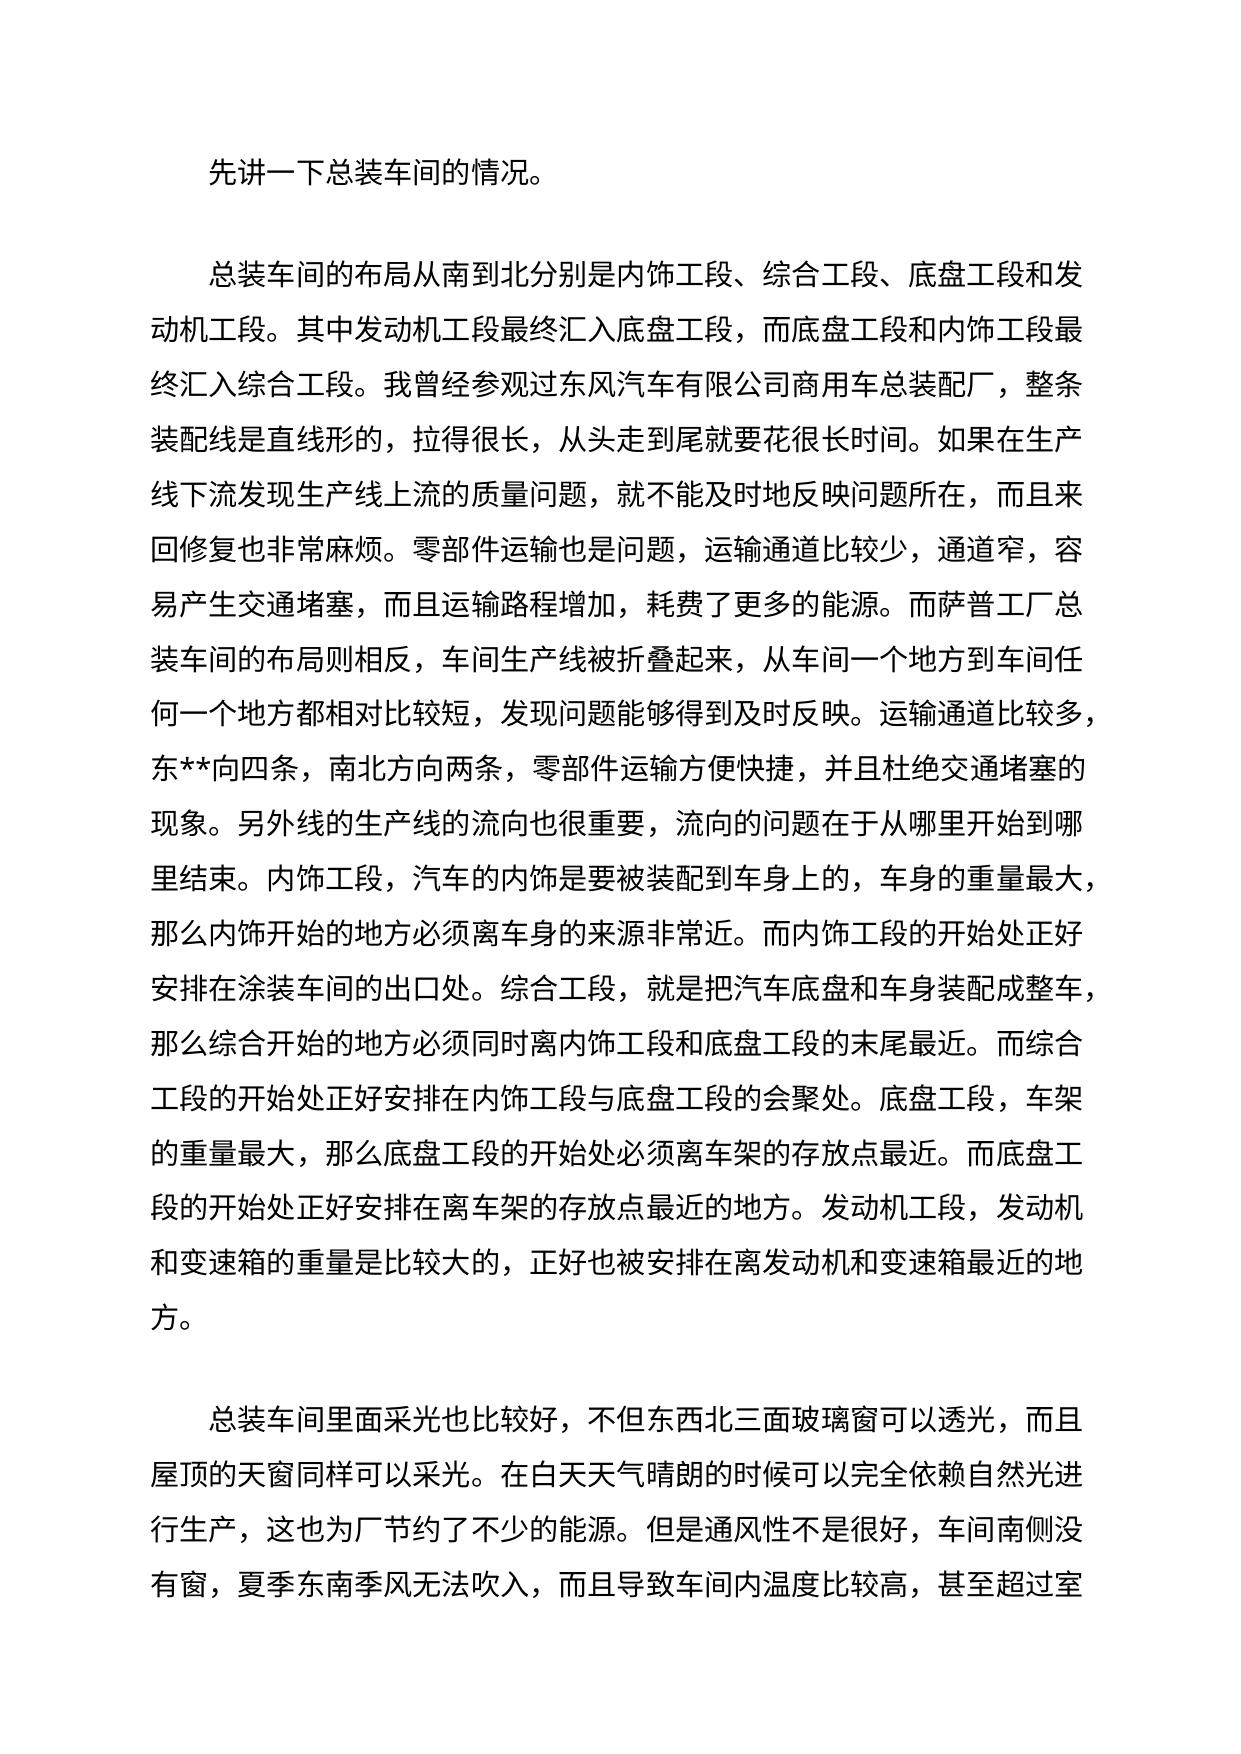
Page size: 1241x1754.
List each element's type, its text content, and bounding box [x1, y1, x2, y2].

text 总装车间的布局从南到北分别是内饰工段、综合工段、底盘工段和发动机工段。其中发动机工段最终汇入底盘工段，而底盘工段和内饰工段最终汇入综合工段。我曾经参观过东风汽车有限公司商用车总装配厂，整条装配线是直线形的，拉得很长，从头走到尾就要花很长时间。如果在生产线下流发现生产线上流的质量问题，就不能及时地反映问题所在，而且来回修复也非常麻烦。零部件运输也是问题，运输通道比较少，通道窄，容易产生交通堵塞，而且运输路程增加，耗费了更多的能源。而萨普工厂总装车间的布局则相反，车间生产线被折叠起来，从车间一个地方到车间任何一个地方都相对比较短，发现问题能够得到及时反映。运输通道比较多，东**向四条，南北方向两条，零部件运输方便快捷，并且杜绝交通堵塞的现象。另外线的生产线的流向也很重要，流向的问题在于从哪里开始到哪里结束。内饰工段，汽车的内饰是要被装配到车身上的，车身的重量最大，那么内饰开始的地方必须离车身的来源非常近。而内饰工段的开始处正好安排在涂装车间的出口处。综合工段，就是把汽车底盘和车身装配成整车，那么综合开始的地方必须同时离内饰工段和底盘工段的末尾最近。而综合工段的开始处正好安排在内饰工段与底盘工段的会聚处。底盘工段，车架的重量最大，那么底盘工段的开始处必须离车架的存放点最近。而底盘工段的开始处正好安排在离车架的存放点最近的地方。发动机工段，发动机和变速箱的重量是比较大的，正好也被安排在离发动机和变速箱最近的地方。 [150, 252, 1090, 1337]
text 先讲一下总装车间的情况。 [150, 150, 1090, 192]
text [150, 1397, 1090, 1604]
